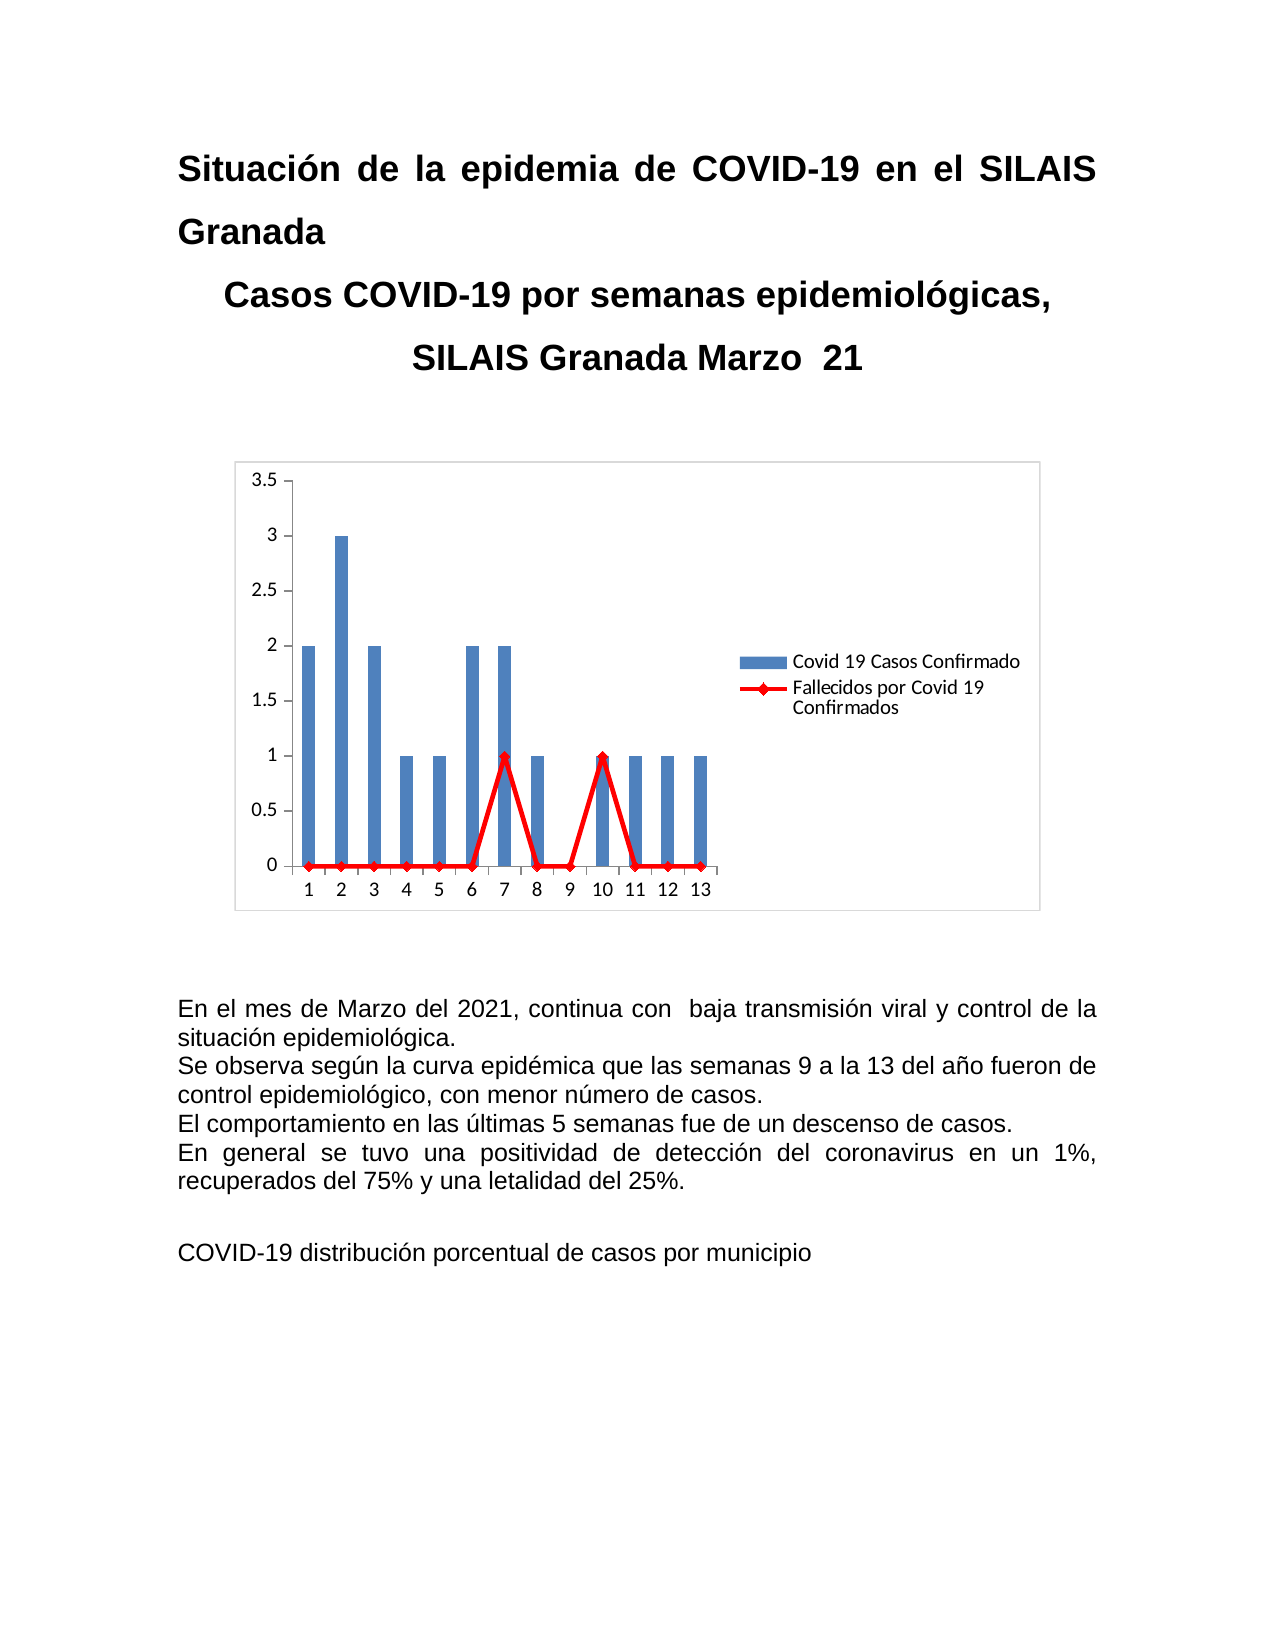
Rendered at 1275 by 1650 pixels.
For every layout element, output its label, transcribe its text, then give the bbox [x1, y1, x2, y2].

text SILAIS Granada Marzo 21 [177, 336, 1098, 378]
text El comportamiento en las últimas 5 semanas fue de un descenso de casos. [177, 1109, 1098, 1138]
text Se observa según la curva epidémica que las semanas 9 a la 13 del año fueron de control epidemiológico, con menor número de casos. [177, 1051, 1098, 1109]
text En el mes de Marzo del 2021, continua con baja transmisión viral y control de la situación epidemiológica. [177, 994, 1098, 1051]
text Casos COVID-19 por semanas epidemiológicas, [177, 273, 1098, 315]
text En general se tuvo una positividad de detección del coronavirus en un 1%, recuperados del 75% y una letalidad del 25%. [177, 1138, 1098, 1195]
text COVID-19 distribución porcentual de casos por municipio [177, 1238, 1098, 1267]
text Situación de la epidemia de COVID-19 en el SILAIS Granada [177, 148, 1098, 252]
